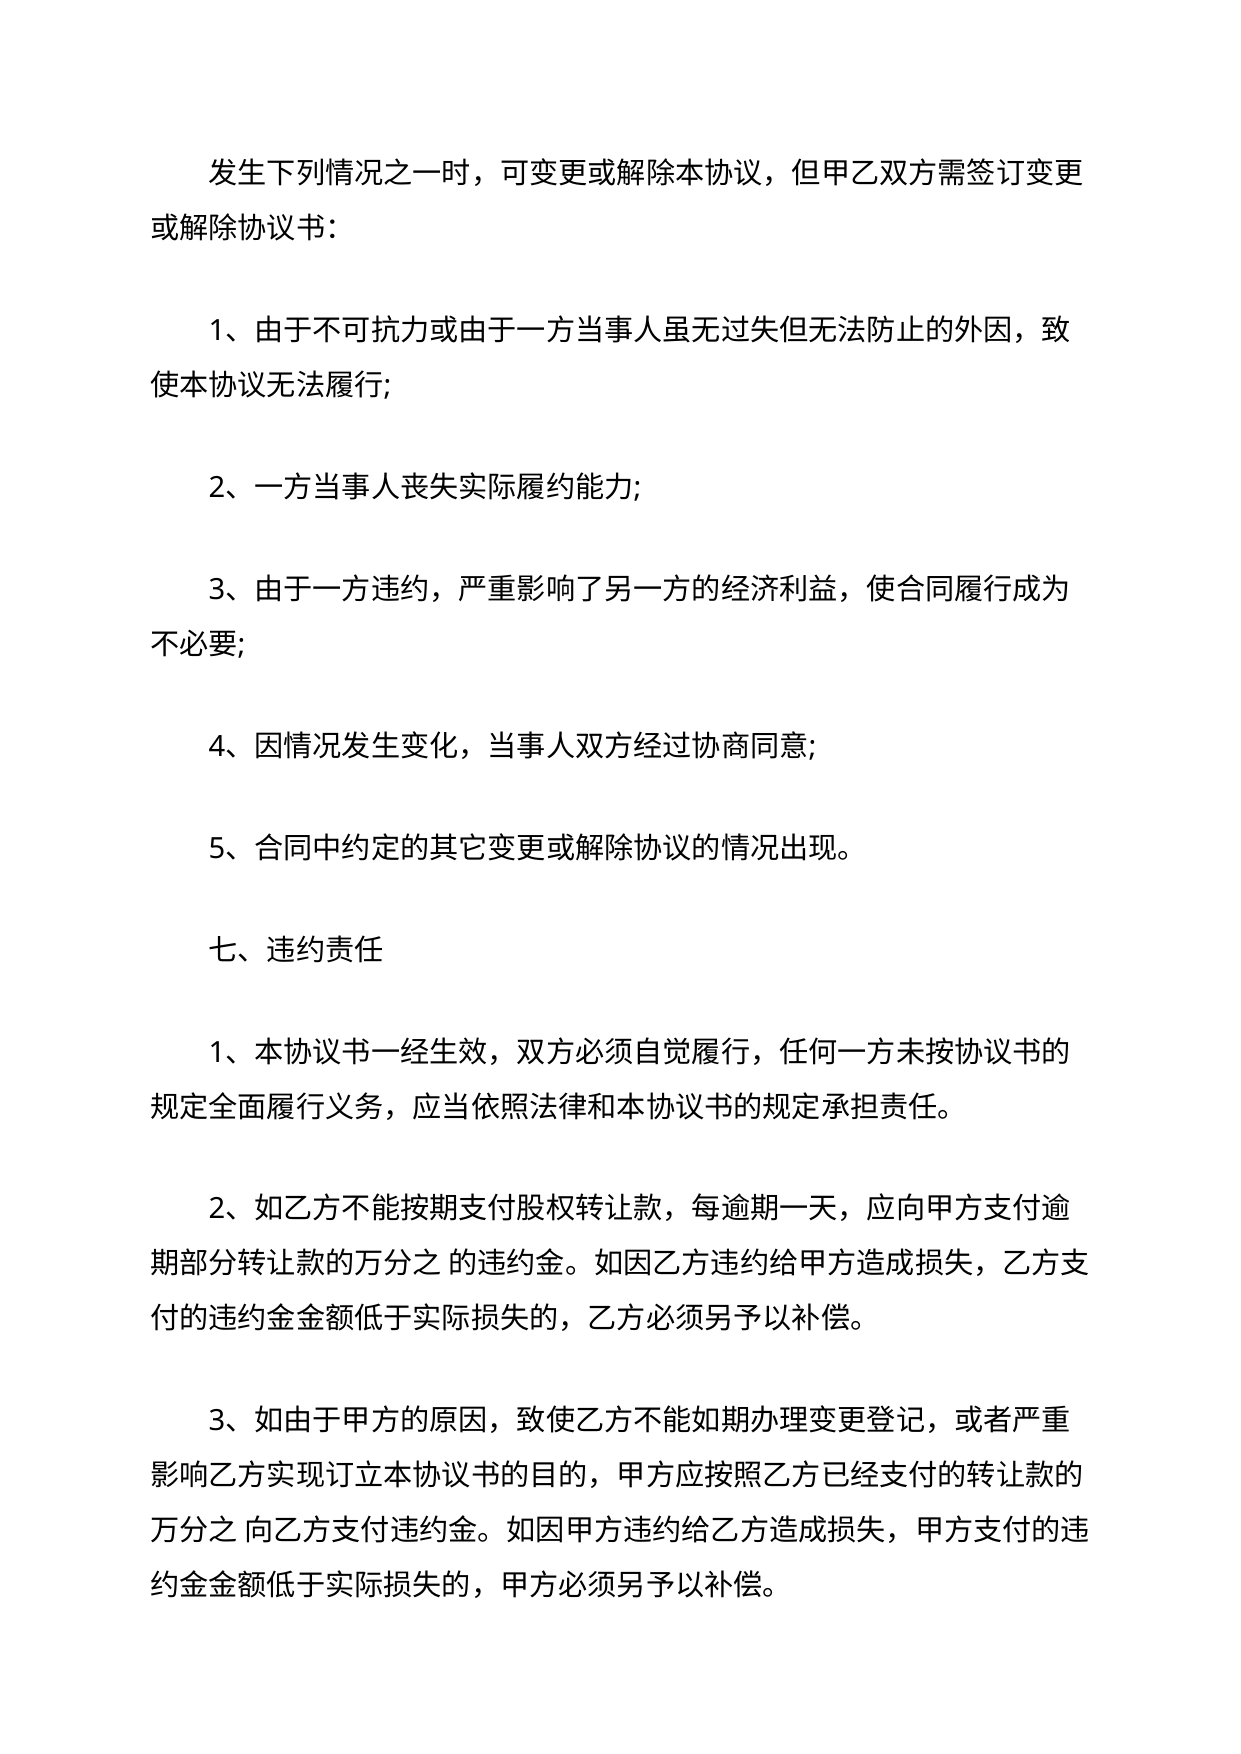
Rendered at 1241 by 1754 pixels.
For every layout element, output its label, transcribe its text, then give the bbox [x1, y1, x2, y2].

text 5、合同中约定的其它变更或解除协议的情况出现。 [150, 824, 1090, 867]
text 4、因情况发生变化，当事人双方经过协商同意; [150, 723, 1090, 765]
text 3、如由于甲方的原因，致使乙方不能如期办理变更登记，或者严重影响乙方实现订立本协议书的目的，甲方应按照乙方已经支付的转让款的万分之 向乙方支付违约金。如因甲方违约给乙方造成损失，甲方支付的违约金金额低于实际损失的，甲方必须另予以补偿。 [150, 1397, 1090, 1604]
text 1、由于不可抗力或由于一方当事人虽无过失但无法防止的外因，致使本协议无法履行; [150, 307, 1090, 404]
text 发生下列情况之一时，可变更或解除本协议，但甲乙双方需签订变更或解除协议书： [150, 150, 1090, 247]
text 2、如乙方不能按期支付股权转让款，每逾期一天，应向甲方支付逾期部分转让款的万分之 的违约金。如因乙方违约给甲方造成损失，乙方支付的违约金金额低于实际损失的，乙方必须另予以补偿。 [150, 1185, 1090, 1337]
text 1、本协议书一经生效，双方必须自觉履行，任何一方未按协议书的规定全面履行义务，应当依照法律和本协议书的规定承担责任。 [150, 1028, 1090, 1126]
text 3、由于一方违约，严重影响了另一方的经济利益，使合同履行成为不必要; [150, 566, 1090, 663]
text 2、一方当事人丧失实际履约能力; [150, 464, 1090, 506]
text 七、违约责任 [150, 927, 1090, 969]
